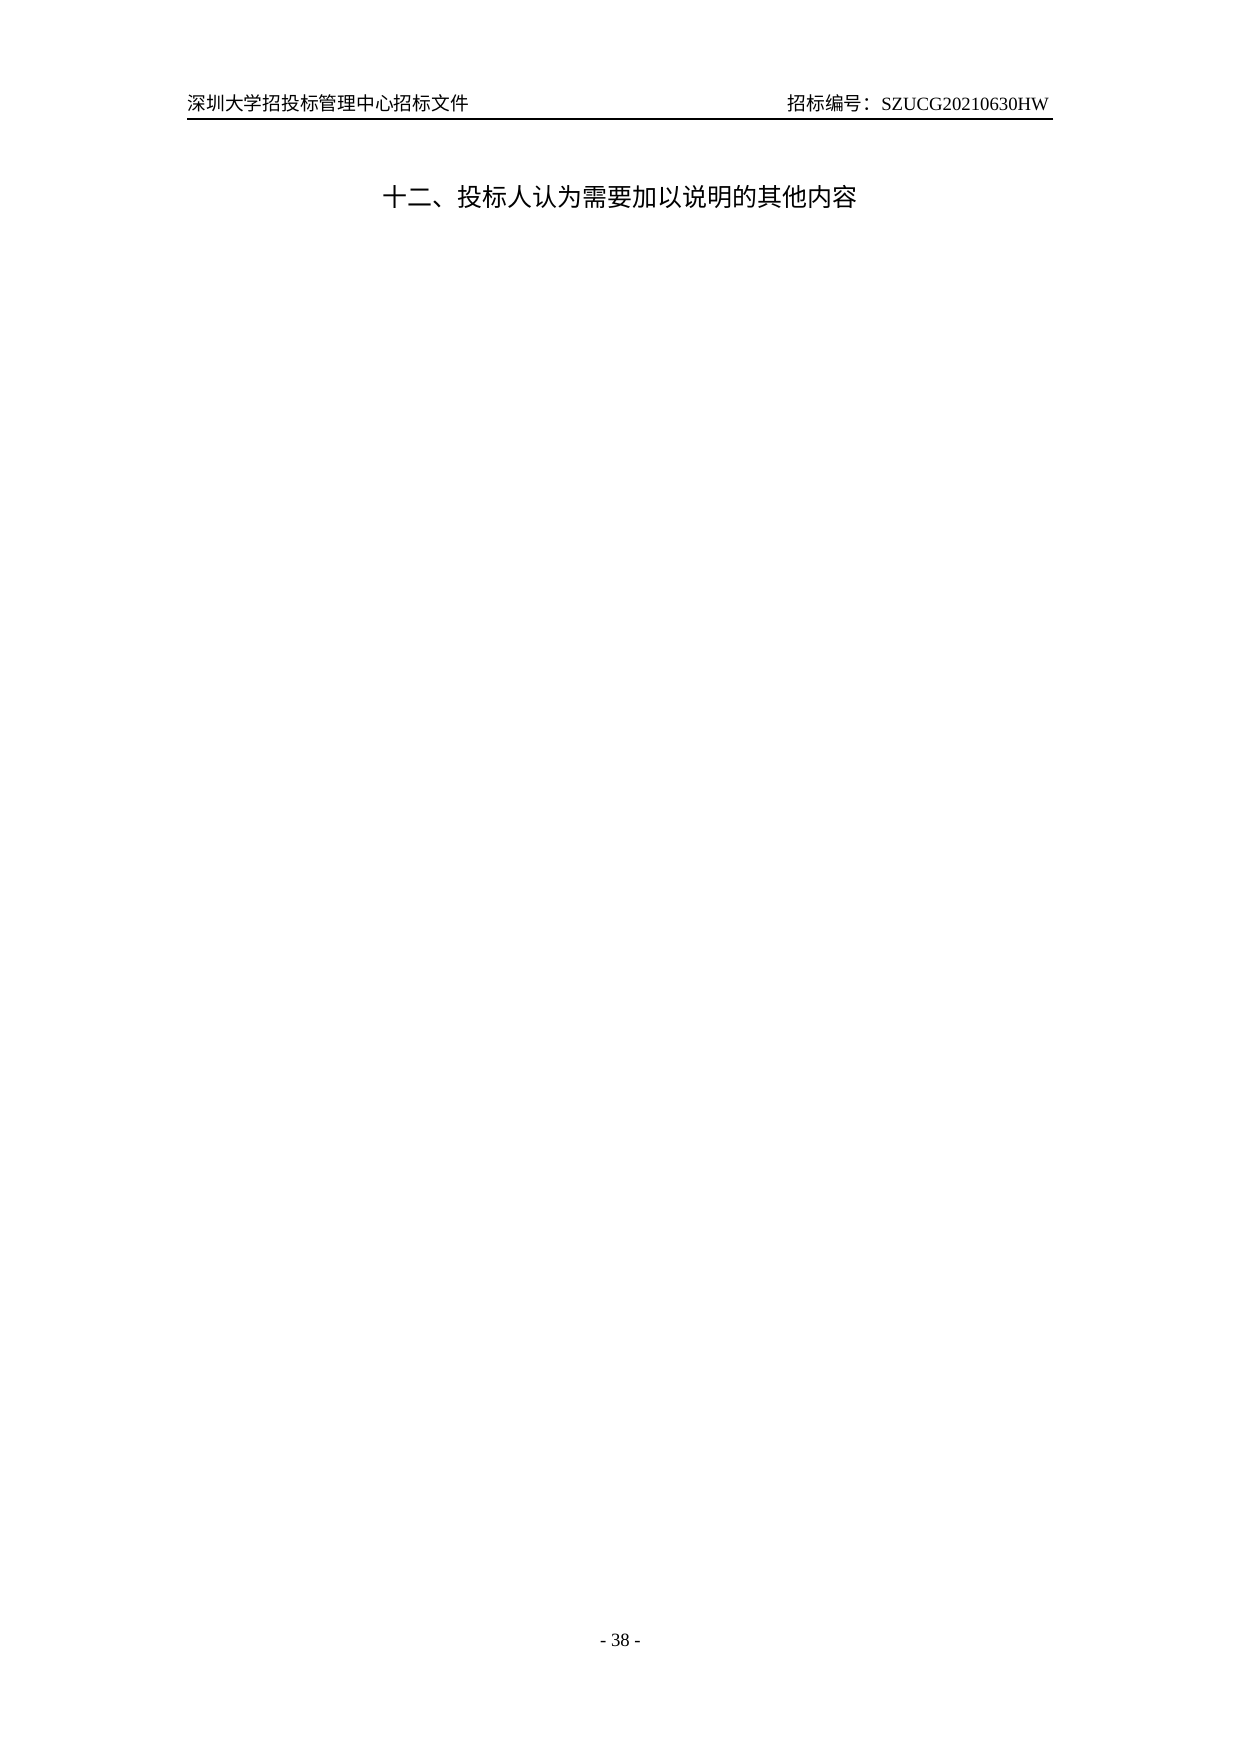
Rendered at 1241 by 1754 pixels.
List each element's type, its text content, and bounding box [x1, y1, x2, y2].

subtitle 十二、投标人认为需要加以说明的其他内容 [187, 177, 1053, 213]
